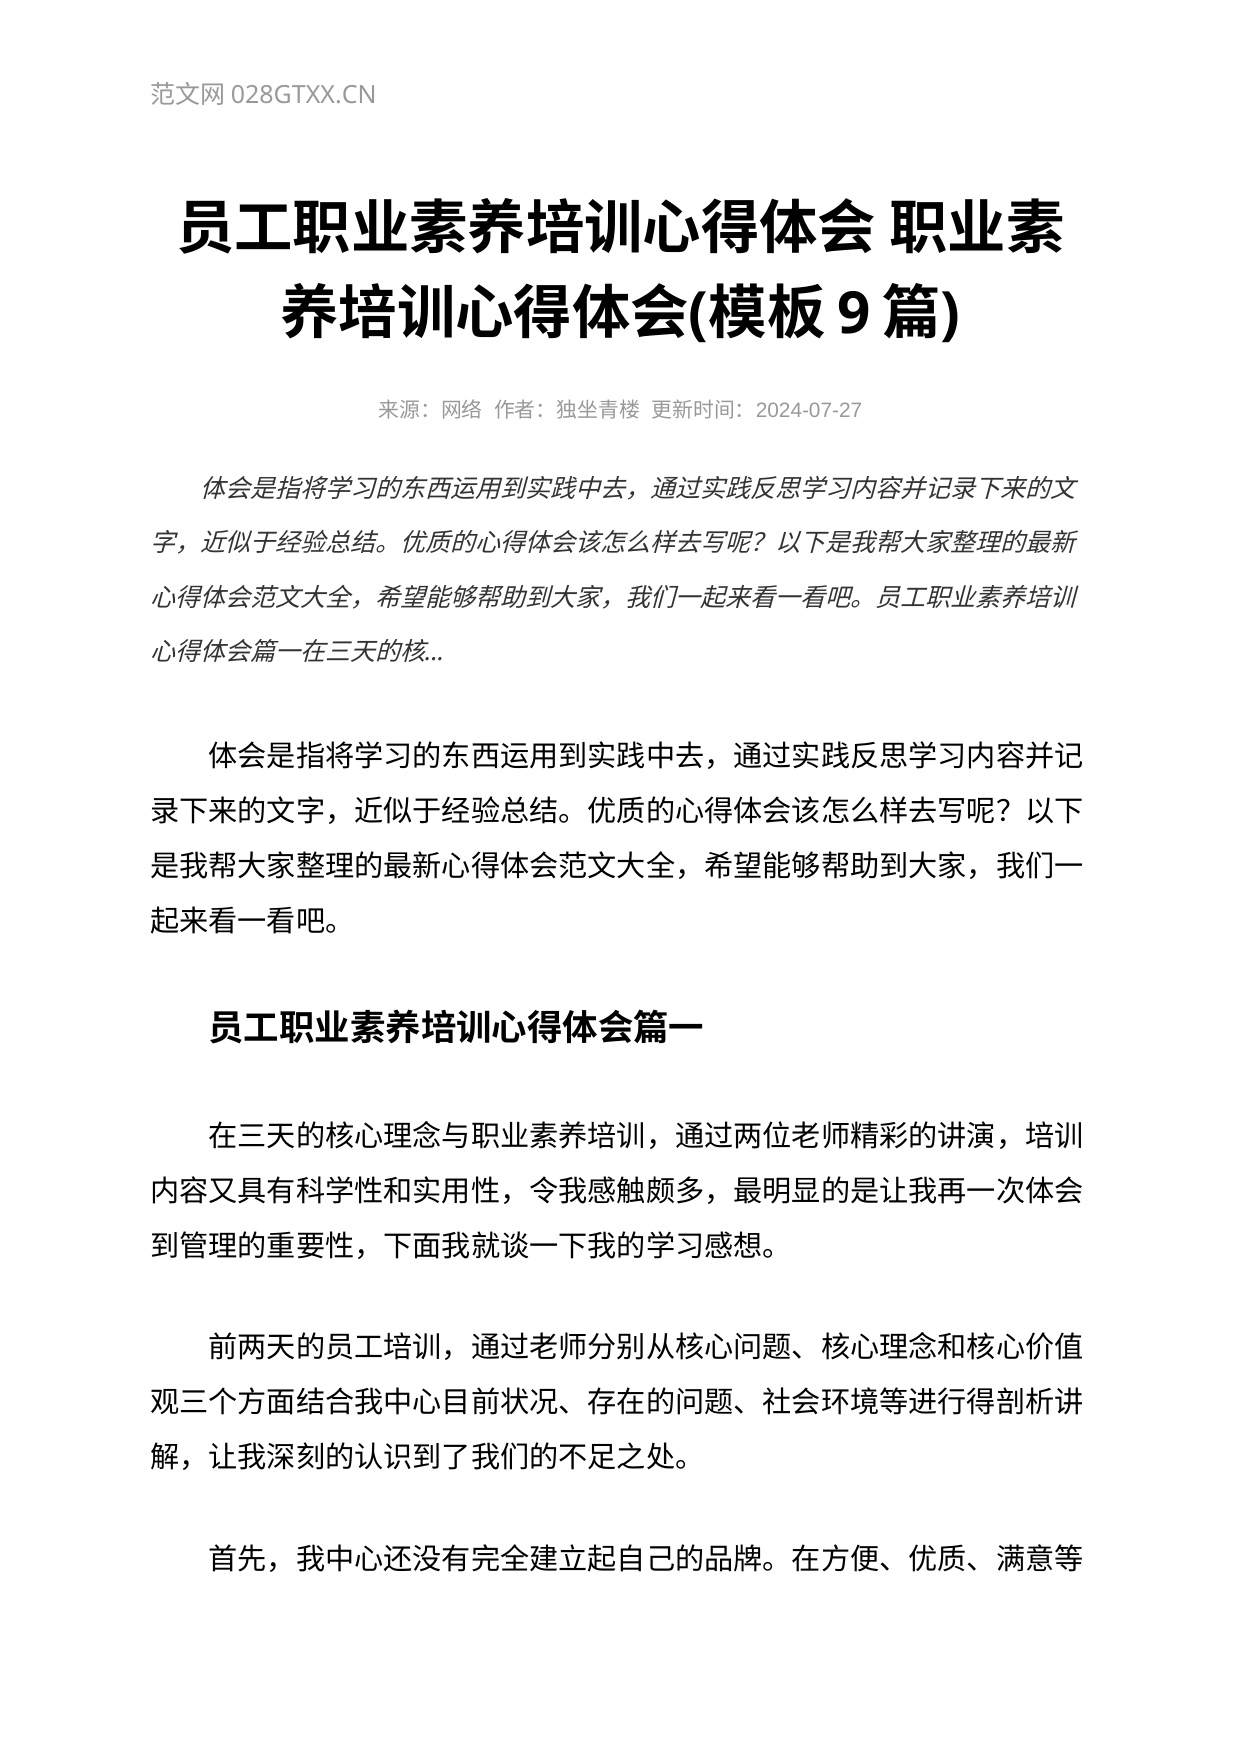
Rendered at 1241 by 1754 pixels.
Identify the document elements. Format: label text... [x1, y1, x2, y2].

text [150, 1536, 1090, 1578]
text 前两天的员工培训，通过老师分别从核心问题、核心理念和核心价值观三个方面结合我中心目前状况、存在的问题、社会环境等进行得剖析讲解，让我深刻的认识到了我们的不足之处。 [150, 1324, 1090, 1476]
text 员工职业素养培训心得体会篇一 [150, 999, 1090, 1050]
text 来源：网络 作者：独坐青楼 更新时间：2024-07-27 [150, 397, 1090, 421]
text 在三天的核心理念与职业素养培训，通过两位老师精彩的讲演，培训内容又具有科学性和实用性，令我感触颇多，最明显的是让我再一次体会到管理的重要性，下面我就谈一下我的学习感想。 [150, 1112, 1090, 1264]
subtitle 员工职业素养培训心得体会 职业素养培训心得体会(模板9篇) [150, 181, 1090, 351]
text 体会是指将学习的东西运用到实践中去，通过实践反思学习内容并记录下来的文字，近似于经验总结。优质的心得体会该怎么样去写呢？以下是我帮大家整理的最新心得体会范文大全，希望能够帮助到大家，我们一起来看一看吧。员工职业素养培训心得体会篇一在三天的核... [150, 468, 1090, 668]
text 体会是指将学习的东西运用到实践中去，通过实践反思学习内容并记录下来的文字，近似于经验总结。优质的心得体会该怎么样去写呢？以下是我帮大家整理的最新心得体会范文大全，希望能够帮助到大家，我们一起来看一看吧。 [150, 733, 1090, 939]
